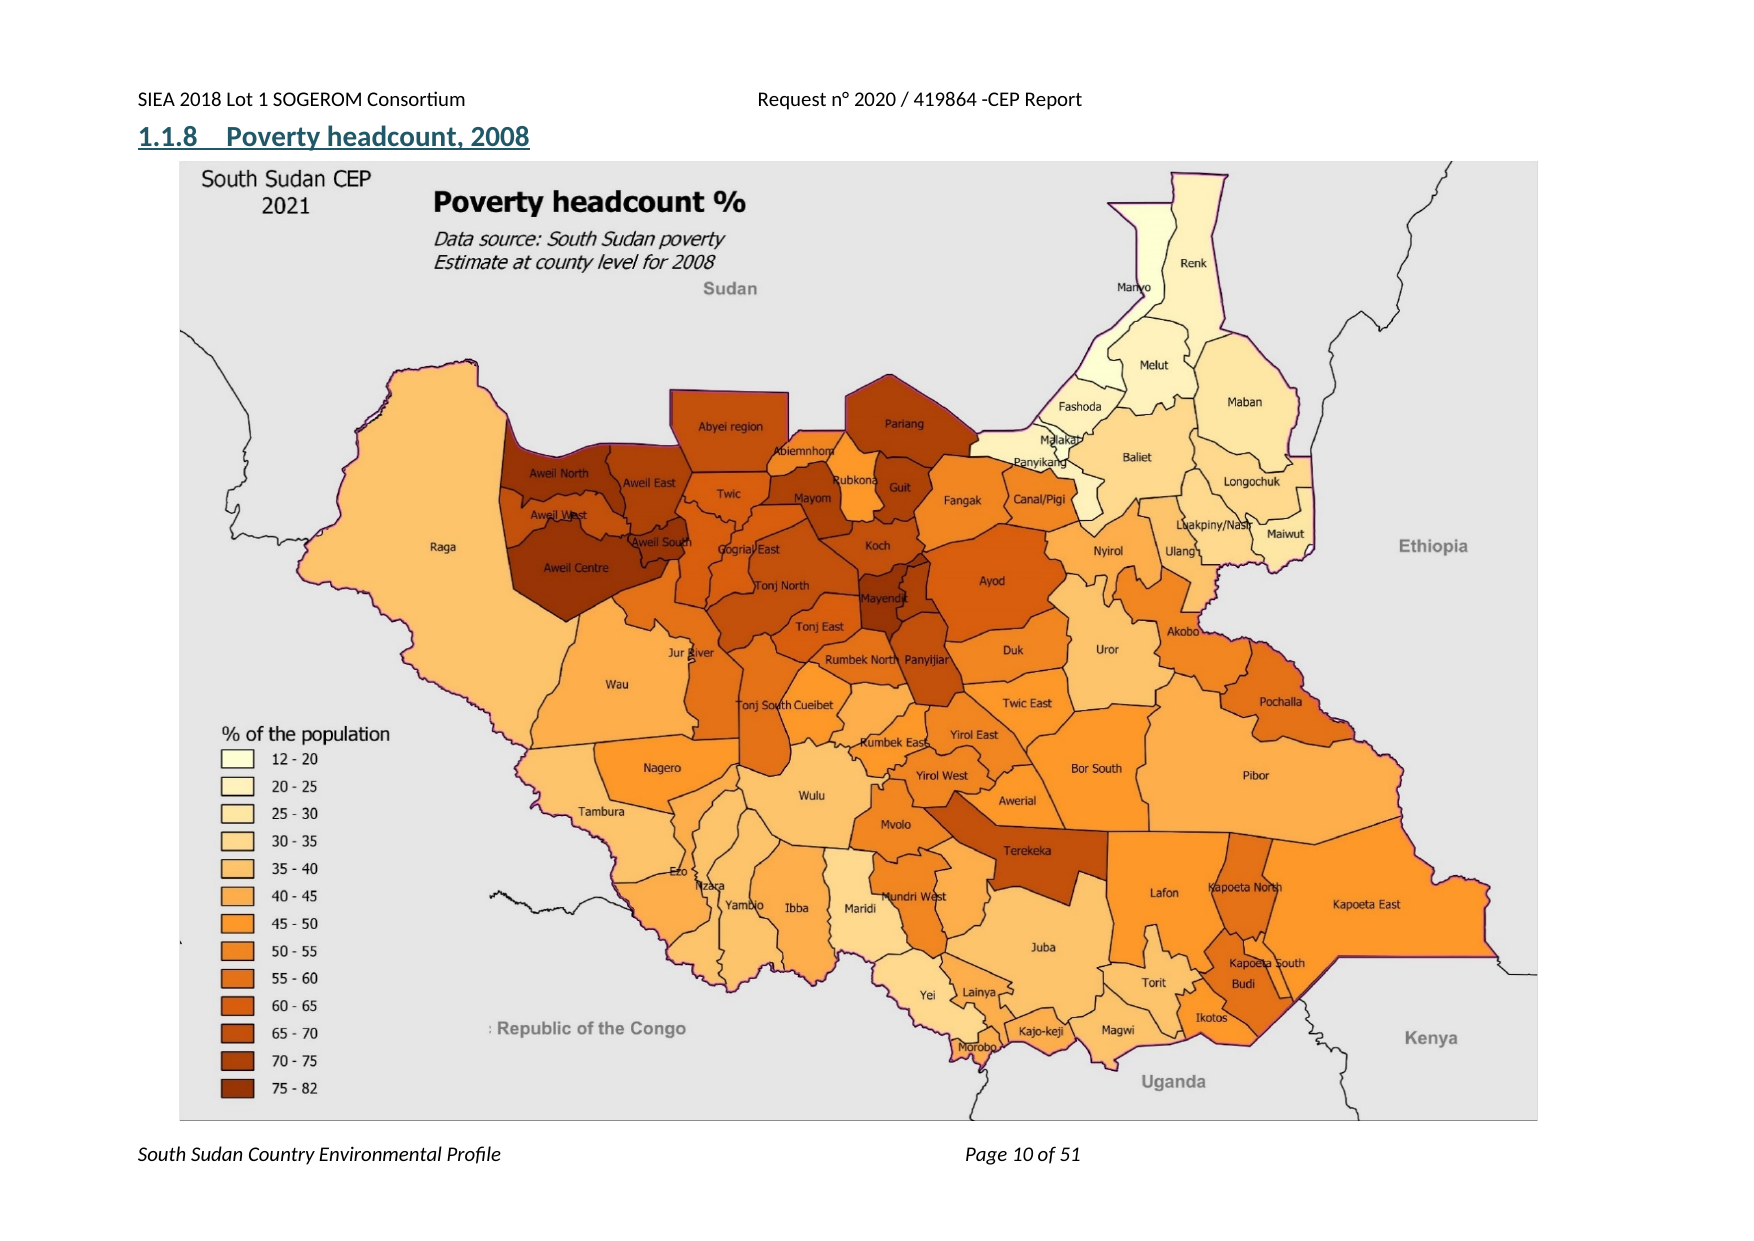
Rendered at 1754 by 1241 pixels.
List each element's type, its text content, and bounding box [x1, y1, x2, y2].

picture [179, 161, 1538, 1121]
subtitle 1.1.8 Poverty headcount, 2008 [138, 118, 1616, 154]
